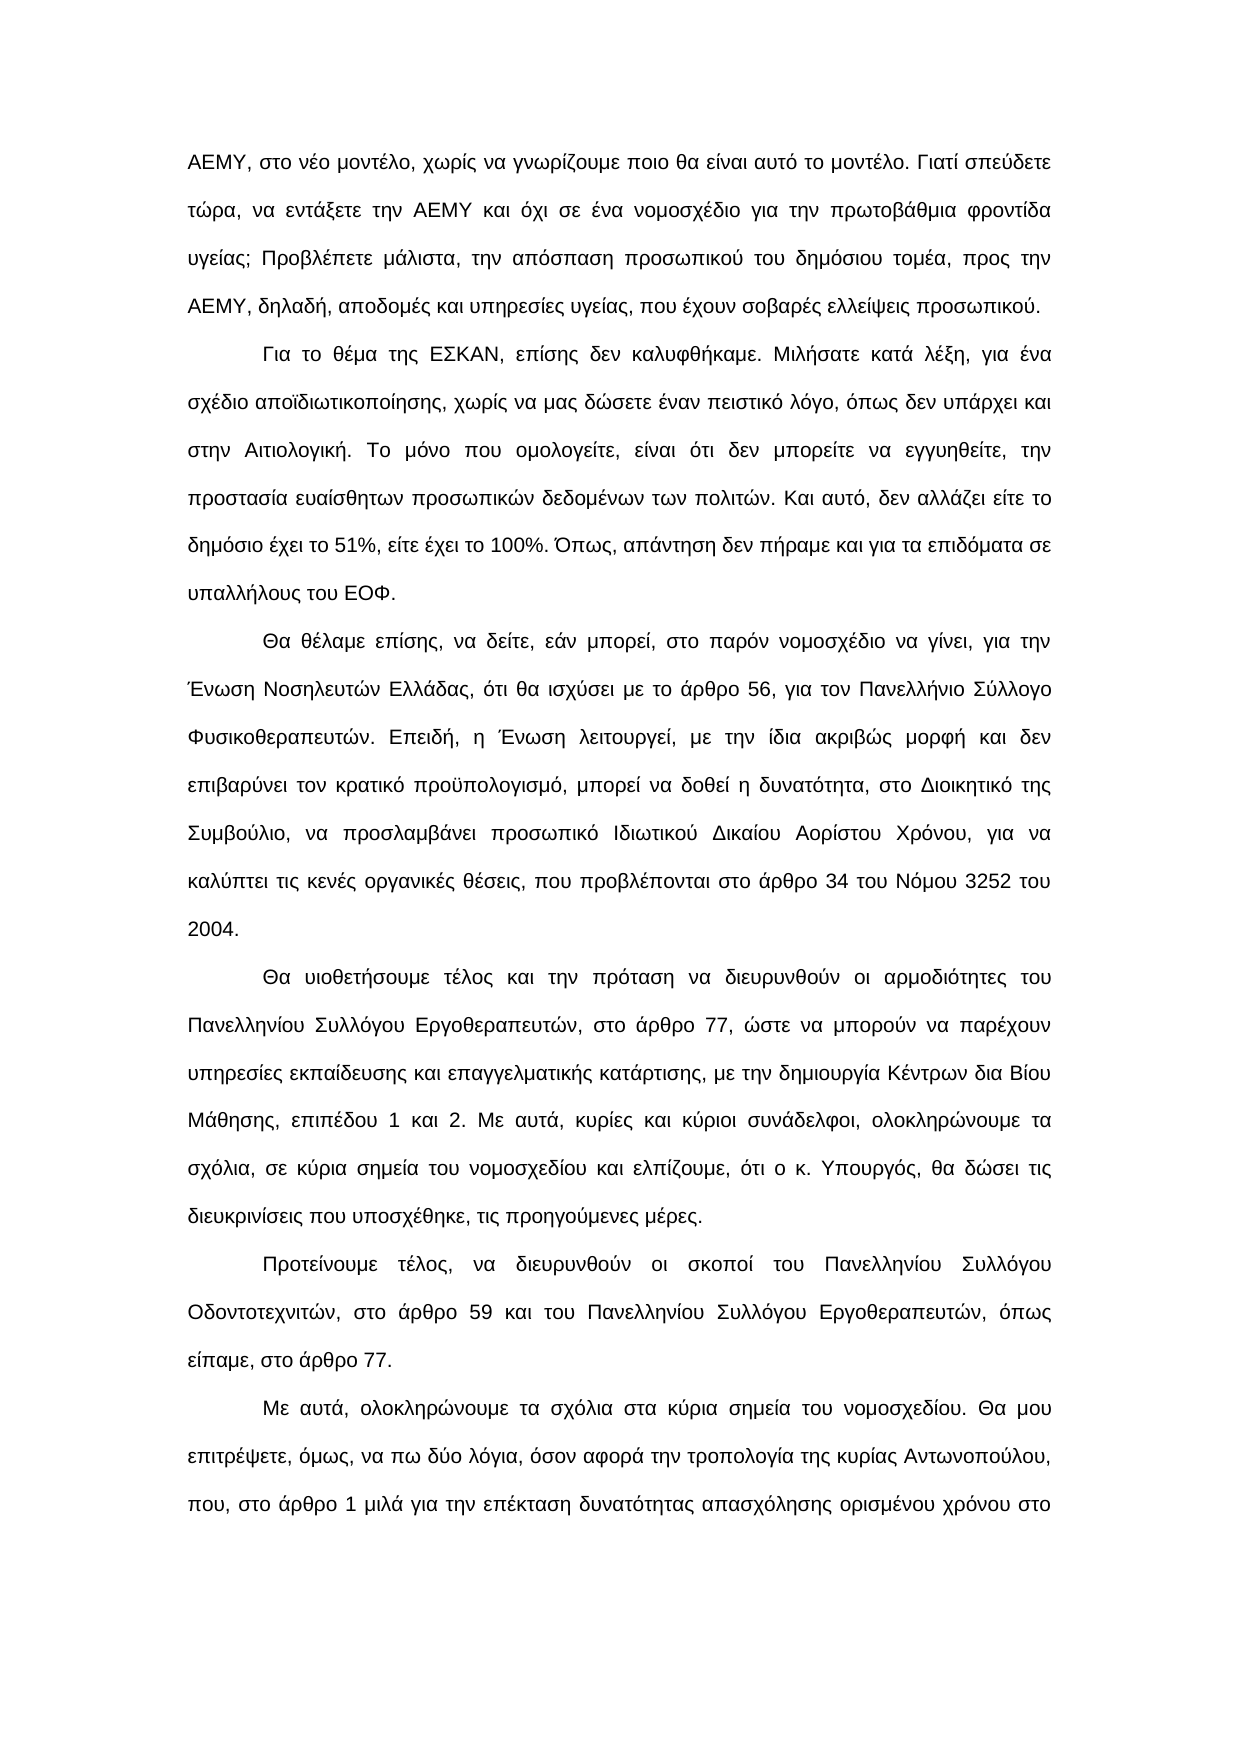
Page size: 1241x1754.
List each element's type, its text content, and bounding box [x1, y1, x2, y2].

text Θα υιοθετήσουμε τέλος και την πρόταση να διευρυνθούν οι αρμοδιότητες του Πανελληνίου Συλλόγου Εργοθεραπευτών, στο άρθρο 77, ώστε να μπορούν να παρέχουν υπηρεσίες εκπαίδευσης και επαγγελματικής κατάρτισης, με την δημιουργία Κέντρων δια Βίου Μάθησης, επιπέδου 1 και 2. Με αυτά, κυρίες και κύριοι συνάδελφοι, ολοκληρώνουμε τα σχόλια, σε κύρια σημεία του νομοσχεδίου και ελπίζουμε, ότι ο κ. Υπουργός, θα δώσει τις διευκρινίσεις που υποσχέθηκε, τις προηγούμενες μέρες. [187, 964, 1053, 1228]
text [187, 150, 1053, 318]
text Προτείνουμε τέλος, να διευρυνθούν οι σκοποί του Πανελληνίου Συλλόγου Οδοντοτεχνιτών, στο άρθρο 59 και του Πανελληνίου Συλλόγου Εργοθεραπευτών, όπως είπαμε, στο άρθρο 77. [187, 1252, 1053, 1372]
text Για το θέμα της ΕΣΚΑΝ, επίσης δεν καλυφθήκαμε. Μιλήσατε κατά λέξη, για ένα σχέδιο αποϊδιωτικοποίησης, χωρίς να μας δώσετε έναν πειστικό λόγο, όπως δεν υπάρχει και στην Αιτιολογική. Το μόνο που ομολογείτε, είναι ότι δεν μπορείτε να εγγυηθείτε, την προστασία ευαίσθητων προσωπικών δεδομένων των πολιτών. Και αυτό, δεν αλλάζει είτε το δημόσιο έχει το 51%, είτε έχει το 100%. Όπως, απάντηση δεν πήραμε και για τα επιδόματα σε υπαλλήλους του ΕΟΦ. [187, 342, 1053, 605]
text Θα θέλαμε επίσης, να δείτε, εάν μπορεί, στο παρόν νομοσχέδιο να γίνει, για την Ένωση Νοσηλευτών Ελλάδας, ότι θα ισχύσει με το άρθρο 56, για τον Πανελλήνιο Σύλλογο Φυσικοθεραπευτών. Επειδή, η Ένωση λειτουργεί, με την ίδια ακριβώς μορφή και δεν επιβαρύνει τον κρατικό προϋπολογισμό, μπορεί να δοθεί η δυνατότητα, στο Διοικητικό της Συμβούλιο, να προσλαμβάνει προσωπικό Ιδιωτικού Δικαίου Αορίστου Χρόνου, για να καλύπτει τις κενές οργανικές θέσεις, που προβλέπονται στο άρθρο 34 του Νόμου 3252 του 2004. [187, 629, 1053, 941]
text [187, 1396, 1053, 1516]
